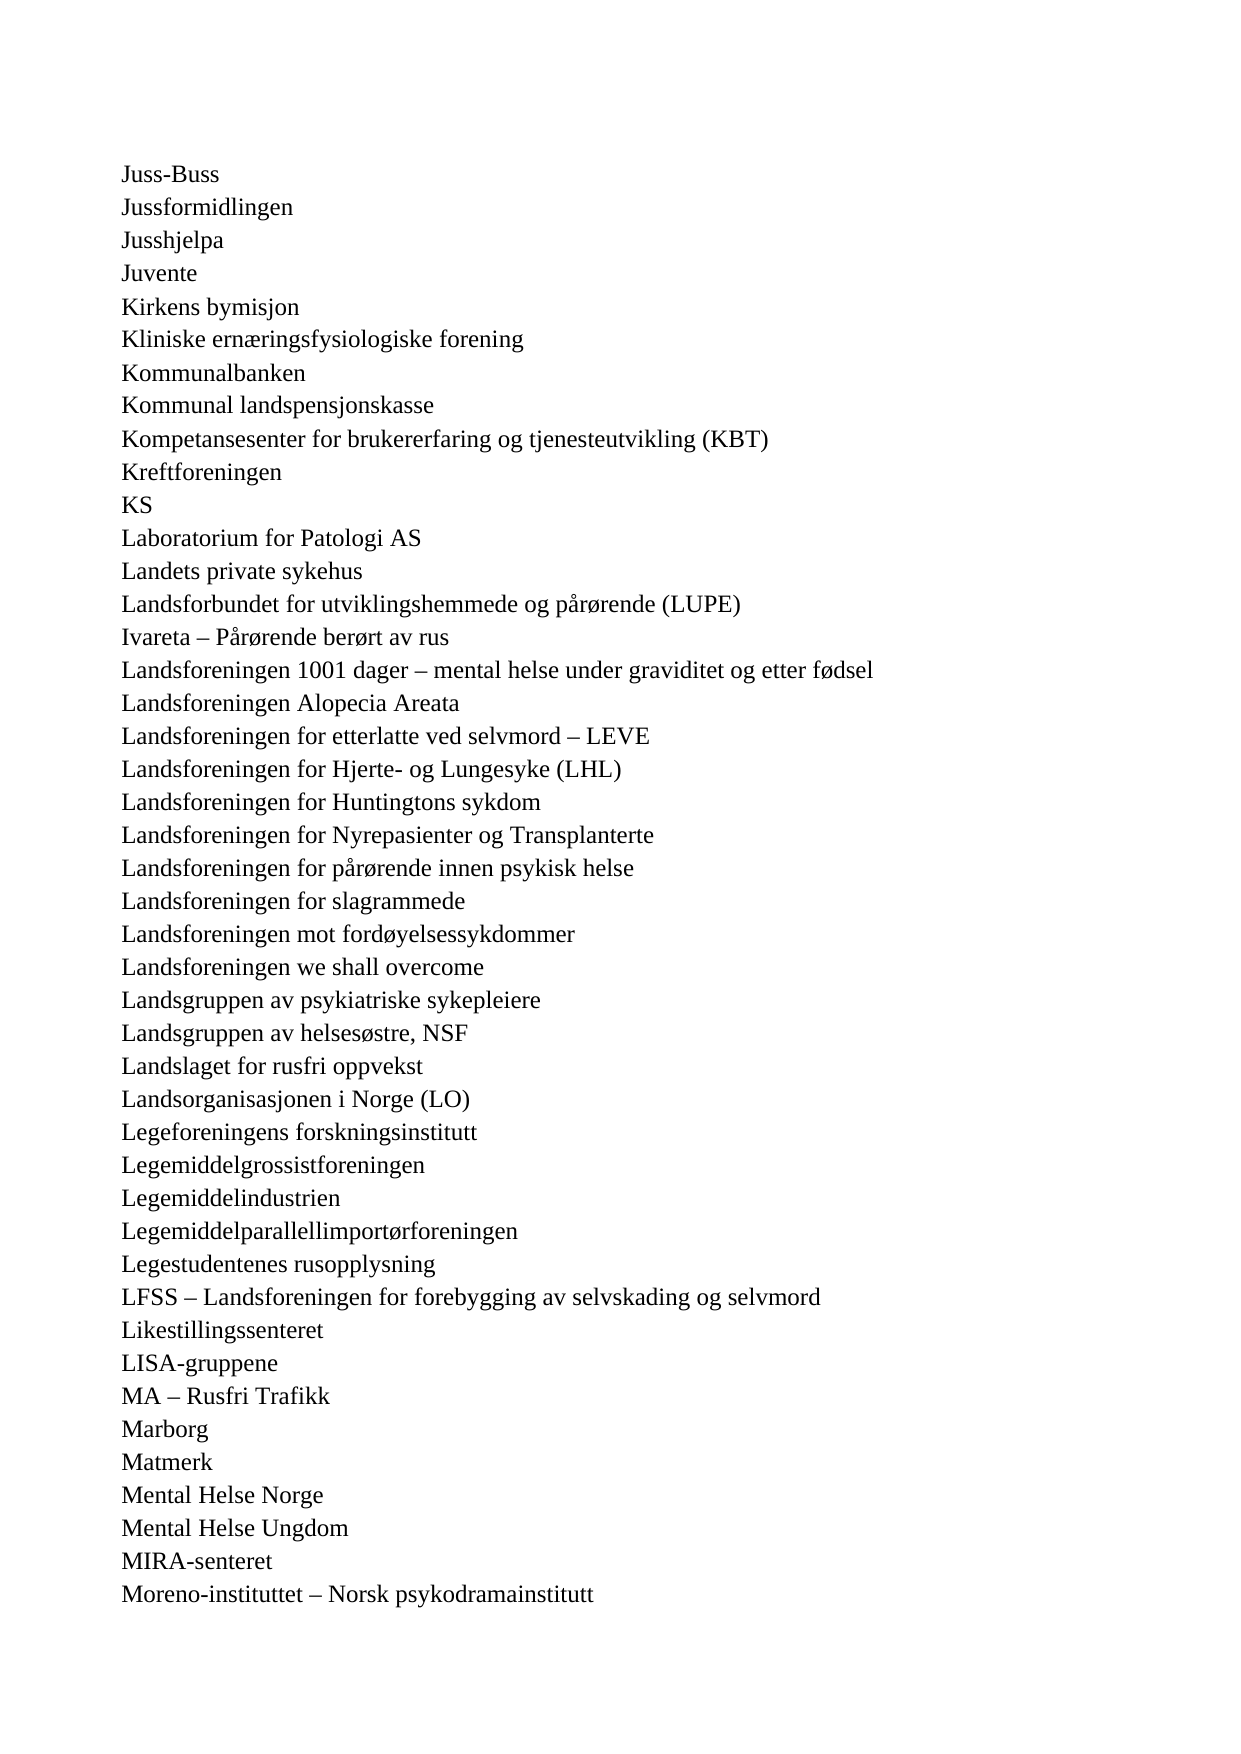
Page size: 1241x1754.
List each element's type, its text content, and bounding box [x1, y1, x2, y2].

list Kliniske ernæringsfysiologiske forening [121, 324, 1119, 353]
list Kompetansesenter for brukererfaring og tjenesteutvikling (KBT) [121, 424, 1119, 452]
list Laboratorium for Patologi AS [121, 523, 1119, 551]
list Landsforeningen Alopecia Areata [121, 688, 1119, 717]
list Landsgruppen av psykiatriske sykepleiere [121, 985, 1119, 1014]
list Jussformidlingen [121, 192, 1119, 221]
list Legemiddelgrossistforeningen [121, 1150, 1119, 1179]
list Kirkens bymisjon [121, 292, 1119, 320]
list Landets private sykehus [121, 556, 1119, 584]
list Moreno-instituttet – Norsk psykodramainstitutt [121, 1579, 1119, 1608]
list Landsforeningen for Hjerte- og Lungesyke (LHL) [121, 754, 1119, 783]
list Landsforeningen for pårørende innen psykisk helse [121, 853, 1119, 882]
list Ivareta – Pårørende berørt av rus [121, 622, 1119, 651]
list Legemiddelparallellimportørforeningen [121, 1216, 1119, 1245]
list Landsgruppen av helsesøstre, NSF [121, 1018, 1119, 1047]
list Juss-Buss [121, 159, 1119, 188]
list Legeforeningens forskningsinstitutt [121, 1117, 1119, 1146]
list Jusshjelpa [121, 226, 1119, 254]
list Matmerk [121, 1447, 1119, 1476]
list Likestillingssenteret [121, 1315, 1119, 1344]
list Mental Helse Ungdom [121, 1513, 1119, 1542]
list MA – Rusfri Trafikk [121, 1381, 1119, 1410]
list Marborg [121, 1414, 1119, 1443]
list Landsorganisasjonen i Norge (LO) [121, 1084, 1119, 1113]
list Kommunalbanken [121, 358, 1119, 386]
list LISA-gruppene [121, 1348, 1119, 1377]
list Legestudentenes rusopplysning [121, 1249, 1119, 1278]
list Kreftforeningen [121, 457, 1119, 485]
list Legemiddelindustrien [121, 1183, 1119, 1212]
list Juvente [121, 258, 1119, 287]
list LFSS – Landsforeningen for forebygging av selvskading og selvmord [121, 1282, 1119, 1311]
list MIRA-senteret [121, 1546, 1119, 1575]
list Landsforeningen for etterlatte ved selvmord – LEVE [121, 721, 1119, 749]
list Landsforeningen for slagrammede [121, 886, 1119, 915]
list Landsforeningen for Huntingtons sykdom [121, 787, 1119, 816]
list Landsforeningen for Nyrepasienter og Transplanterte [121, 820, 1119, 849]
list Landsforbundet for utviklingshemmede og pårørende (LUPE) [121, 589, 1119, 617]
list Landslaget for rusfri oppvekst [121, 1051, 1119, 1080]
list Kommunal landspensjonskasse [121, 391, 1119, 419]
list Landsforeningen mot fordøyelsessykdommer [121, 919, 1119, 948]
list Landsforeningen we shall overcome [121, 952, 1119, 981]
list KS [121, 490, 1119, 518]
list Landsforeningen 1001 dager – mental helse under graviditet og etter fødsel [121, 655, 1119, 683]
list Mental Helse Norge [121, 1480, 1119, 1509]
